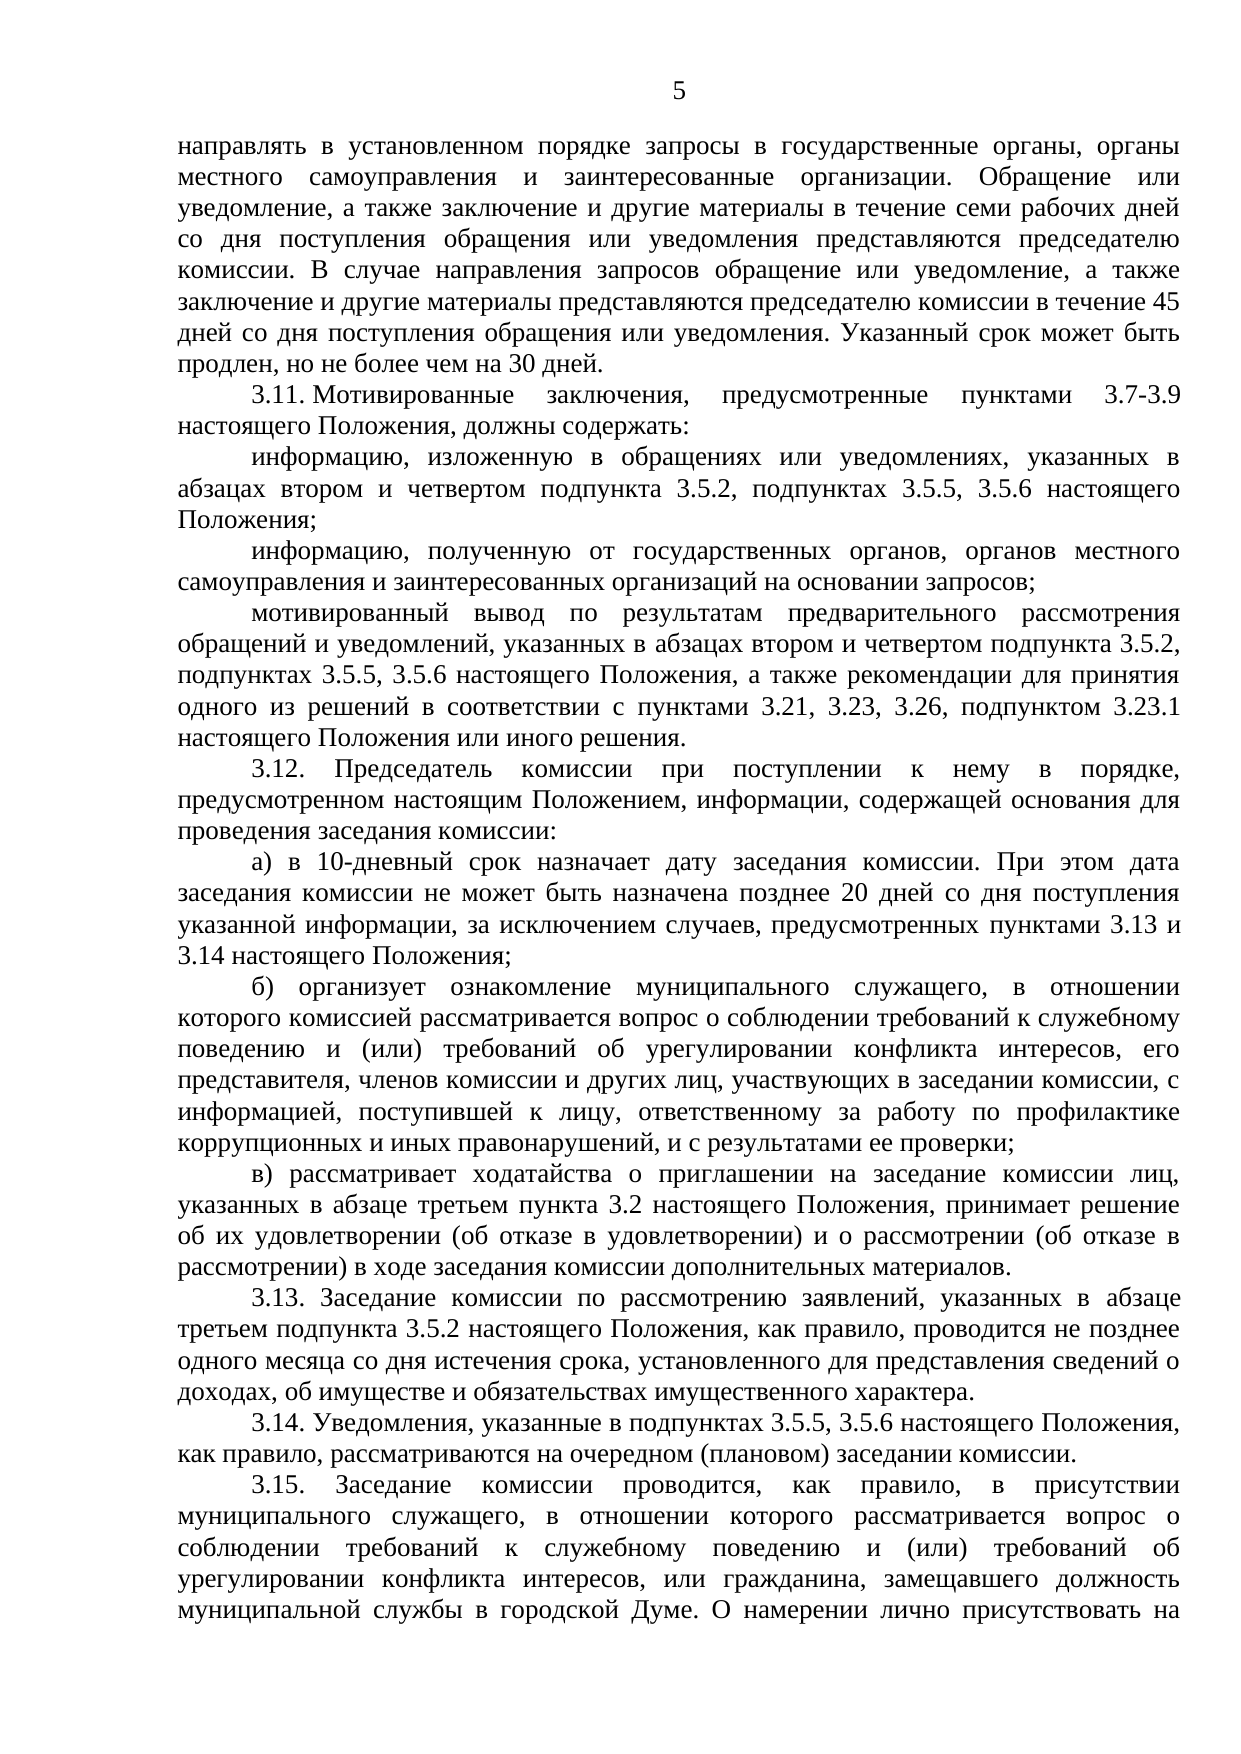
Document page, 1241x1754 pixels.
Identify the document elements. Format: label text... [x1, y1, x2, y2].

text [177, 1468, 1181, 1624]
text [177, 129, 1181, 378]
text 3.11. Мотивированные заключения, предусмотренные пунктами 3.7-3.9 настоящего Положения, должны содержать: [177, 378, 1181, 441]
text информацию, полученную от государственных органов, органов местного самоуправления и заинтересованных организаций на основании запросов; [177, 534, 1181, 596]
text информацию, изложенную в обращениях или уведомлениях, указанных в абзацах втором и четвертом подпункта 3.5.2, подпунктах 3.5.5, 3.5.6 настоящего Положения; [177, 441, 1181, 534]
text 3.12. Председатель комиссии при поступлении к нему в порядке, предусмотренном настоящим Положением, информации, содержащей основания для проведения заседания комиссии: [177, 752, 1181, 845]
text 3.14. Уведомления, указанные в подпунктах 3.5.5, 3.5.6 настоящего Положения, как правило, рассматриваются на очередном (плановом) заседании комиссии. [177, 1406, 1181, 1468]
text в) рассматривает ходатайства о приглашении на заседание комиссии лиц, указанных в абзаце третьем пункта 3.2 настоящего Положения, принимает решение об их удовлетворении (об отказе в удовлетворении) и о рассмотрении (об отказе в рассмотрении) в ходе заседания комиссии дополнительных материалов. [177, 1157, 1181, 1281]
text а) в 10-дневный срок назначает дату заседания комиссии. При этом дата заседания комиссии не может быть назначена позднее 20 дней со дня поступления указанной информации, за исключением случаев, предусмотренных пунктами 3.13 и 3.14 настоящего Положения; [177, 845, 1181, 970]
text мотивированный вывод по результатам предварительного рассмотрения обращений и уведомлений, указанных в абзацах втором и четвертом подпункта 3.5.2, подпунктах 3.5.5, 3.5.6 настоящего Положения, а также рекомендации для принятия одного из решений в соответствии с пунктами 3.21, 3.23, 3.26, подпунктом 3.23.1 настоящего Положения или иного решения. [177, 596, 1181, 752]
text 3.13. Заседание комиссии по рассмотрению заявлений, указанных в абзаце третьем подпункта 3.5.2 настоящего Положения, как правило, проводится не позднее одного месяца со дня истечения срока, установленного для представления сведений о доходах, об имуществе и обязательствах имущественного характера. [177, 1281, 1181, 1406]
text б) организует ознакомление муниципального служащего, в отношении которого комиссией рассматривается вопрос о соблюдении требований к служебному поведению и (или) требований об урегулировании конфликта интересов, его представителя, членов комиссии и других лиц, участвующих в заседании комиссии, с информацией, поступившей к лицу, ответственному за работу по профилактике коррупционных и иных правонарушений, и с результатами ее проверки; [177, 970, 1181, 1157]
